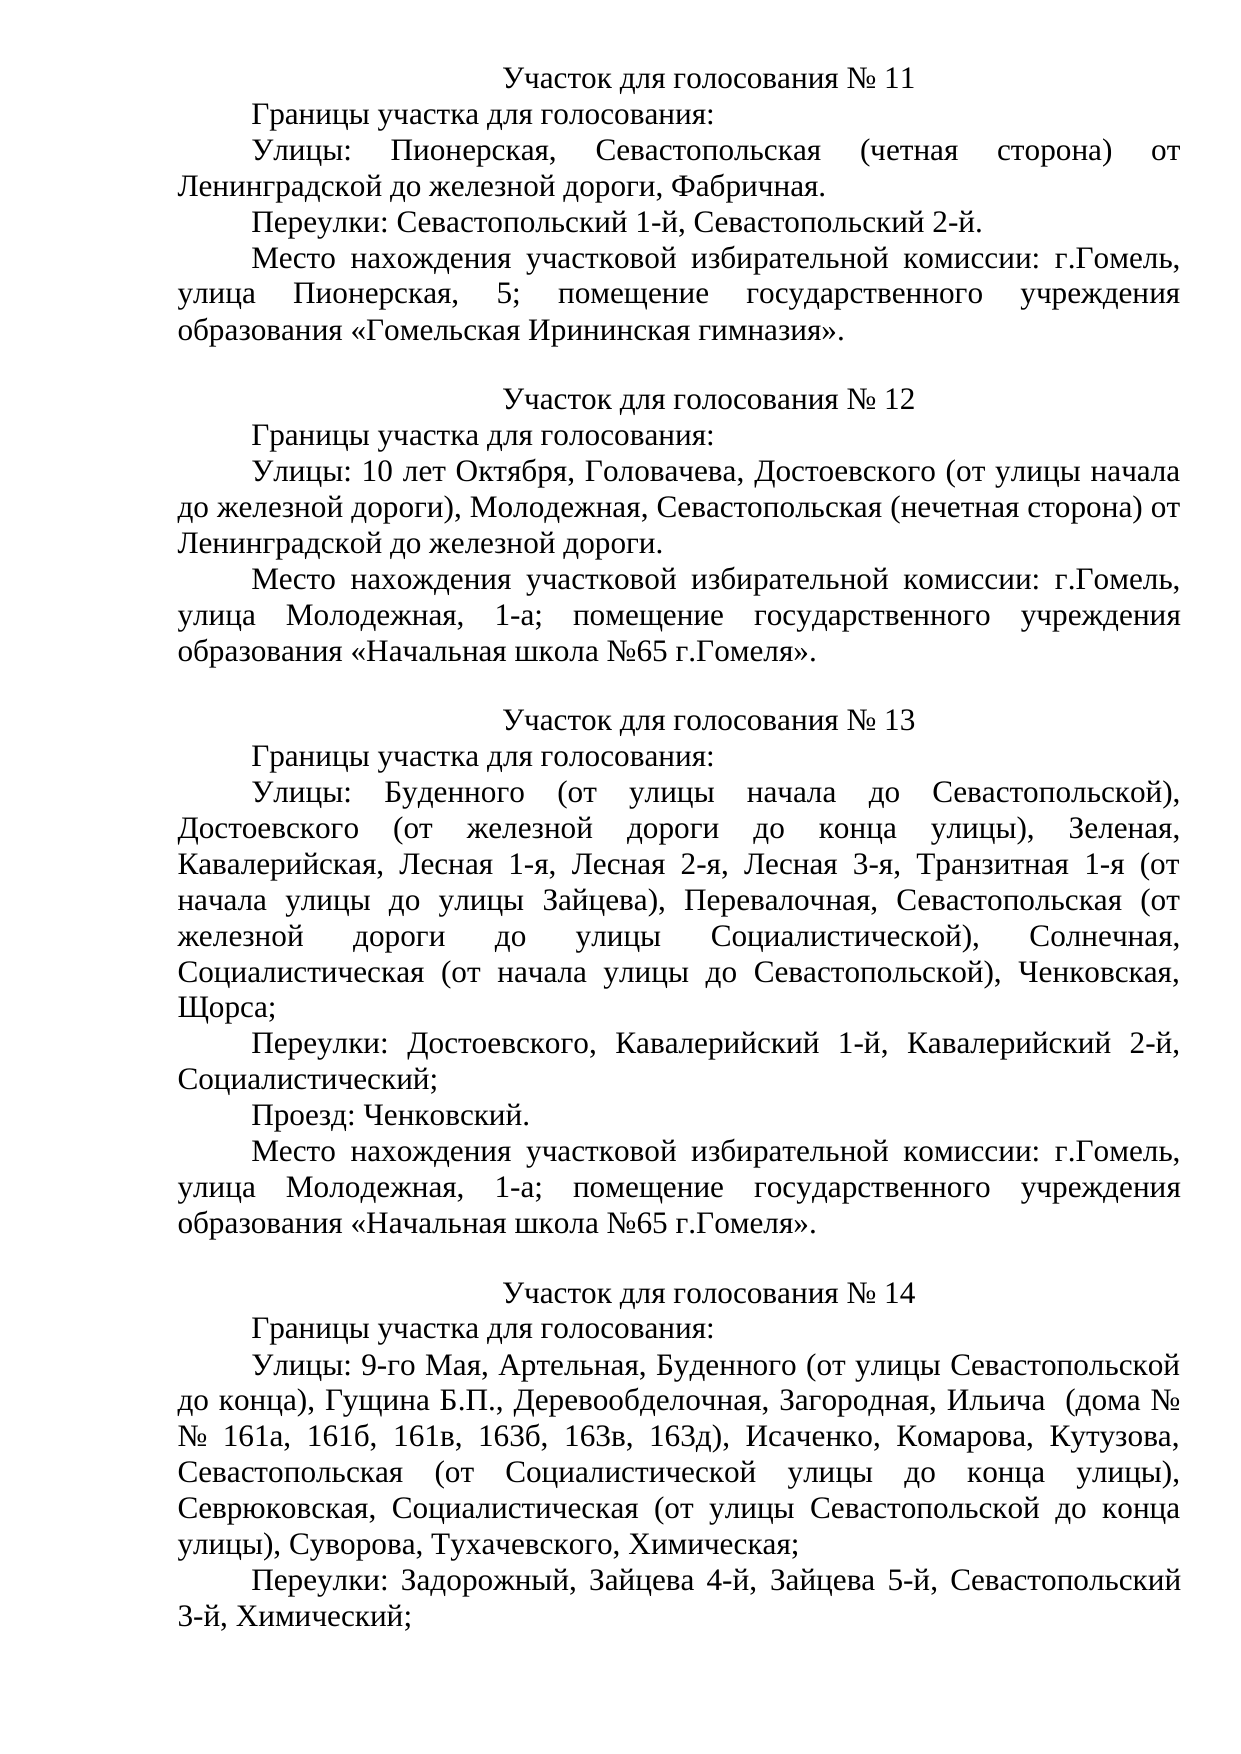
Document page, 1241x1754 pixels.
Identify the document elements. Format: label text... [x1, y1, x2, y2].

text Проезд: Ченковский. [177, 1097, 1181, 1132]
text Границы участка для голосования: [177, 1310, 1181, 1346]
text Улицы: Пионерская, Севастопольская (четная сторона) от Ленинградской до железной дороги, Фабричная. [177, 131, 1181, 203]
text Улицы: 10 лет Октября, Головачева, Достоевского (от улицы начала до железной дороги), Молодежная, Севастопольская (нечетная сторона) от Ленинградской до железной дороги. [177, 452, 1181, 560]
text Улицы: 9-го Мая, Артельная, Буденного (от улицы Севастопольской до конца), Гущина Б.П., Деревообделочная, Загородная, Ильича (дома №№ 161а, 161б, 161в, 163б, 163в, 163д), Исаченко, Комарова, Кутузова, Севастопольская (от Социалистической улицы до конца улицы), Севрюковская, Социалистическая (от улицы Севастопольской до конца улицы), Суворова, Тухачевского, Химическая; [177, 1346, 1181, 1561]
text Улицы: Буденного (от улицы начала до Севастопольской), Достоевского (от железной дороги до конца улицы), Зеленая, Кавалерийская, Лесная 1-я, Лесная 2-я, Лесная 3-я, Транзитная 1-я (от начала улицы до улицы Зайцева), Перевалочная, Севастопольская (от железной дороги до улицы Социалистической), Солнечная, Социалистическая (от начала улицы до Севастопольской), Ченковская, Щорса; [177, 773, 1181, 1025]
text Границы участка для голосования: [177, 737, 1181, 773]
text Участок для голосования № 12 [233, 380, 1181, 416]
text Границы участка для голосования: [177, 416, 1181, 452]
text Место нахождения участковой избирательной комиссии: г.Гомель, улица Молодежная, 1-а; помещение государственного учреждения образования «Начальная школа №65 г.Гомеля». [177, 560, 1181, 668]
text Место нахождения участковой избирательной комиссии: г.Гомель, улица Молодежная, 1-а; помещение государственного учреждения образования «Начальная школа №65 г.Гомеля». [177, 1132, 1181, 1240]
text Участок для голосования № 14 [233, 1274, 1181, 1310]
text Переулки: Достоевского, Кавалерийский 1-й, Кавалерийский 2-й, Социалистический; [177, 1025, 1181, 1097]
text Границы участка для голосования: [177, 95, 1181, 131]
text Участок для голосования № 11 [233, 59, 1181, 95]
text Переулки: Задорожный, Зайцева 4-й, Зайцева 5-й, Севастопольский 3-й, Химический; [177, 1561, 1181, 1633]
text Участок для голосования № 13 [233, 701, 1181, 737]
text Место нахождения участковой избирательной комиссии: г.Гомель, улица Пионерская, 5; помещение государственного учреждения образования «Гомельская Ирининская гимназия». [177, 239, 1181, 347]
text Переулки: Севастопольский 1-й, Севастопольский 2-й. [177, 203, 1181, 239]
